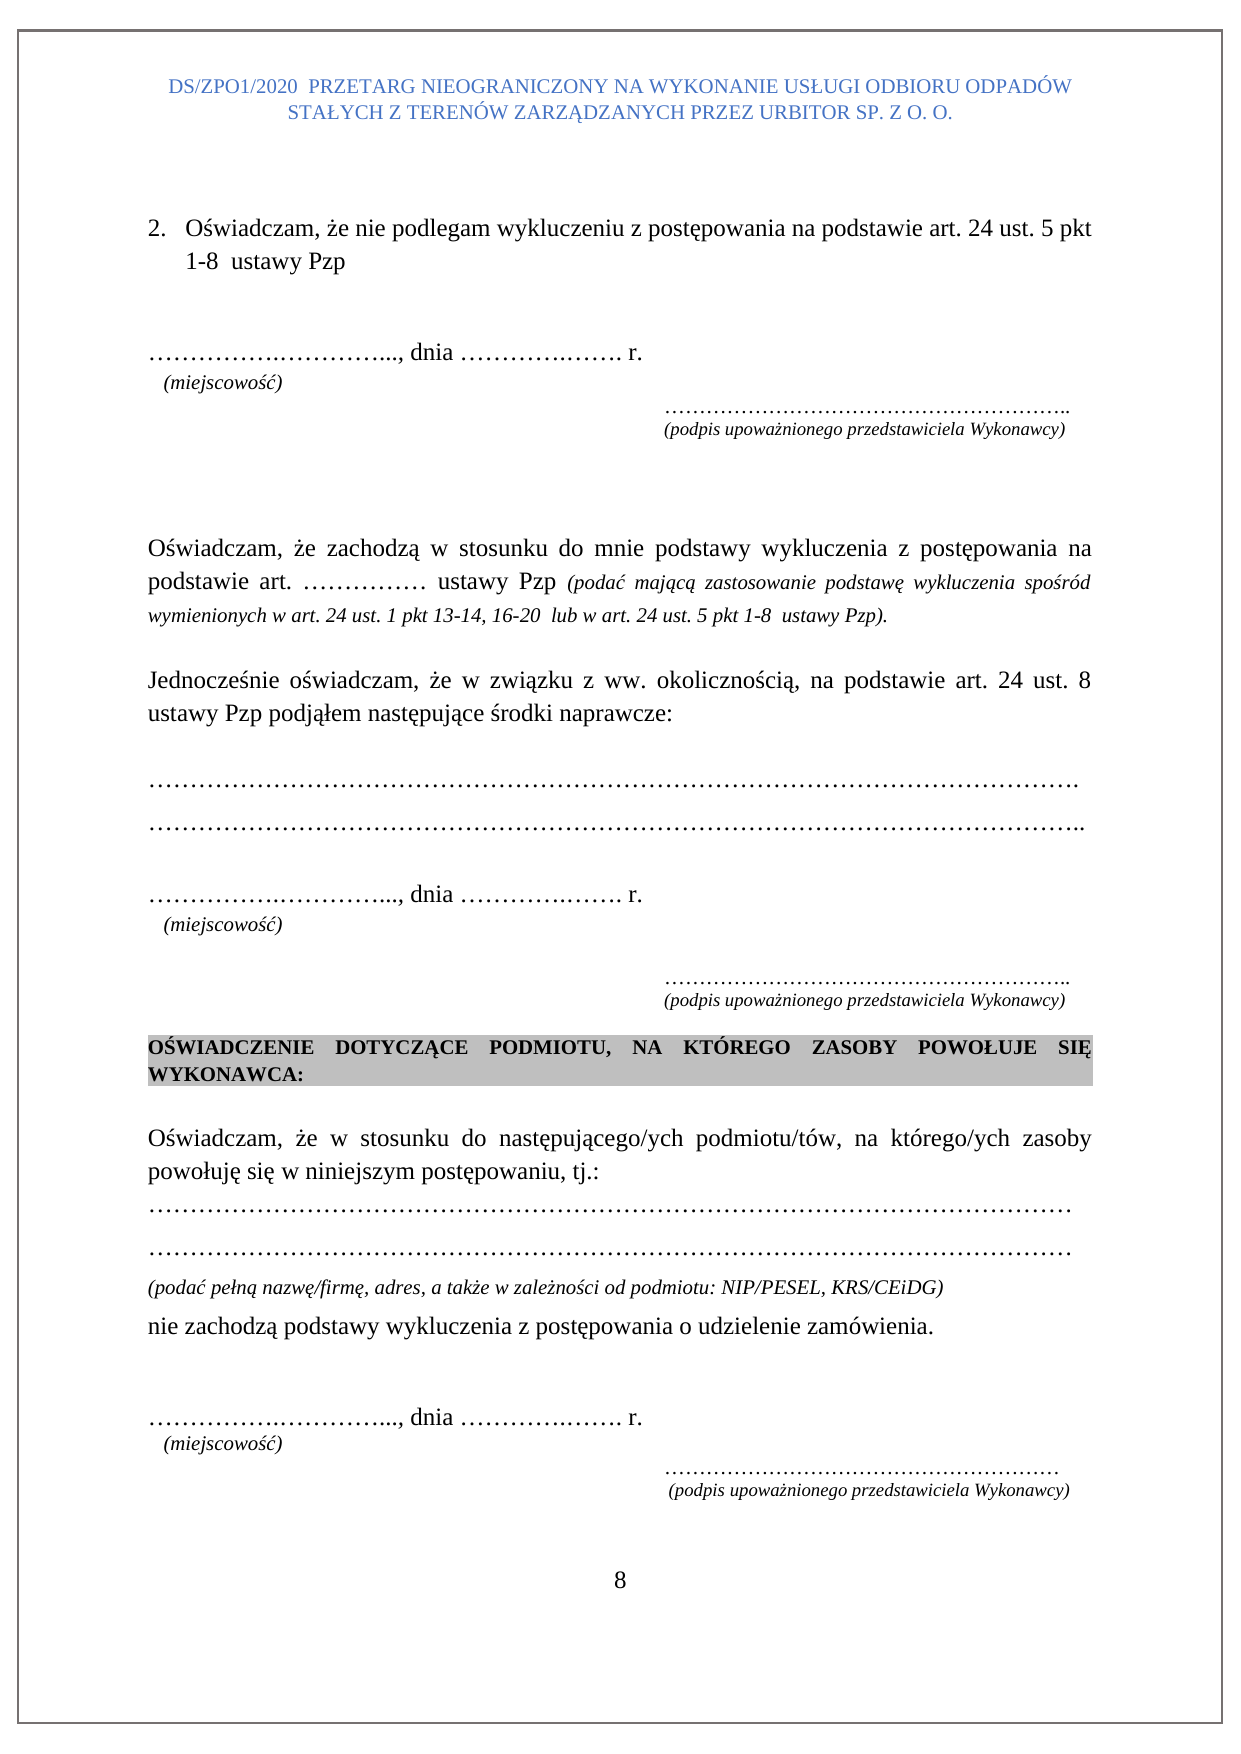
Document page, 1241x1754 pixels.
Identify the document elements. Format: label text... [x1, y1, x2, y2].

text (podpis upoważnionego przedstawiciela Wykonawcy) [664, 1479, 1093, 1501]
text Jednocześnie oświadczam, że w związku z ww. okolicznością, na podstawie art. 24 ust. 8 ustawy Pzp podjąłem następujące środki naprawcze: [148, 665, 1093, 727]
text Oświadczam, że zachodzą w stosunku do mnie podstawy wykluczenia z postępowania na podstawie art. …………… ustawy Pzp (podać mającą zastosowanie podstawę wykluczenia spośród wymienionych w art. 24 ust. 1 pkt 13-14, 16-20 lub w art. 24 ust. 5 pkt 1-8 ustawy Pzp). [148, 533, 1093, 628]
text ………………………………………………………………………………………………….. [148, 807, 1093, 836]
text nie zachodzą podstawy wykluczenia z postępowania o udzielenie zamówienia. [148, 1311, 1093, 1340]
text …………….…………..., dnia ………….……. r. [148, 337, 1093, 366]
list Oświadczam, że nie podlegam wykluczeniu z postępowania na podstawie art. 24 ust. 5 pkt 1-8 ustawy Pzp [148, 213, 1093, 275]
text (podpis upoważnionego przedstawiciela Wykonawcy) [664, 418, 1093, 439]
text …………….…………..., dnia ………….……. r. [148, 879, 1093, 908]
text (miejscowość) [148, 370, 1093, 394]
text ………………………………………………… [148, 1455, 1093, 1479]
text ………………………………………………….. [148, 965, 1093, 989]
text (podać pełną nazwę/firmę, adres, a także w zależności od podmiotu: NIP/PESEL, KRS/CEiDG) [148, 1275, 1093, 1299]
text ………………………………………………….. [148, 394, 1093, 418]
text ………………………………………………………………………………………………… [148, 1189, 1093, 1218]
text …………….…………..., dnia ………….……. r. [148, 1402, 1093, 1431]
text (miejscowość) [148, 1431, 1093, 1455]
text …………………………………………………………………………………………………. [148, 764, 1093, 793]
text (podpis upoważnionego przedstawiciela Wykonawcy) [590, 989, 1093, 1011]
text OŚWIADCZENIE DOTYCZĄCE PODMIOTU, NA KTÓREGO ZASOBY POWOŁUJE SIĘ WYKONAWCA: [148, 1035, 1093, 1086]
text (miejscowość) [148, 912, 1093, 936]
text Oświadczam, że w stosunku do następującego/ych podmiotu/tów, na którego/ych zasoby powołuję się w niniejszym postępowaniu, tj.: [148, 1123, 1093, 1185]
text ………………………………………………………………………………………………… [148, 1232, 1093, 1261]
